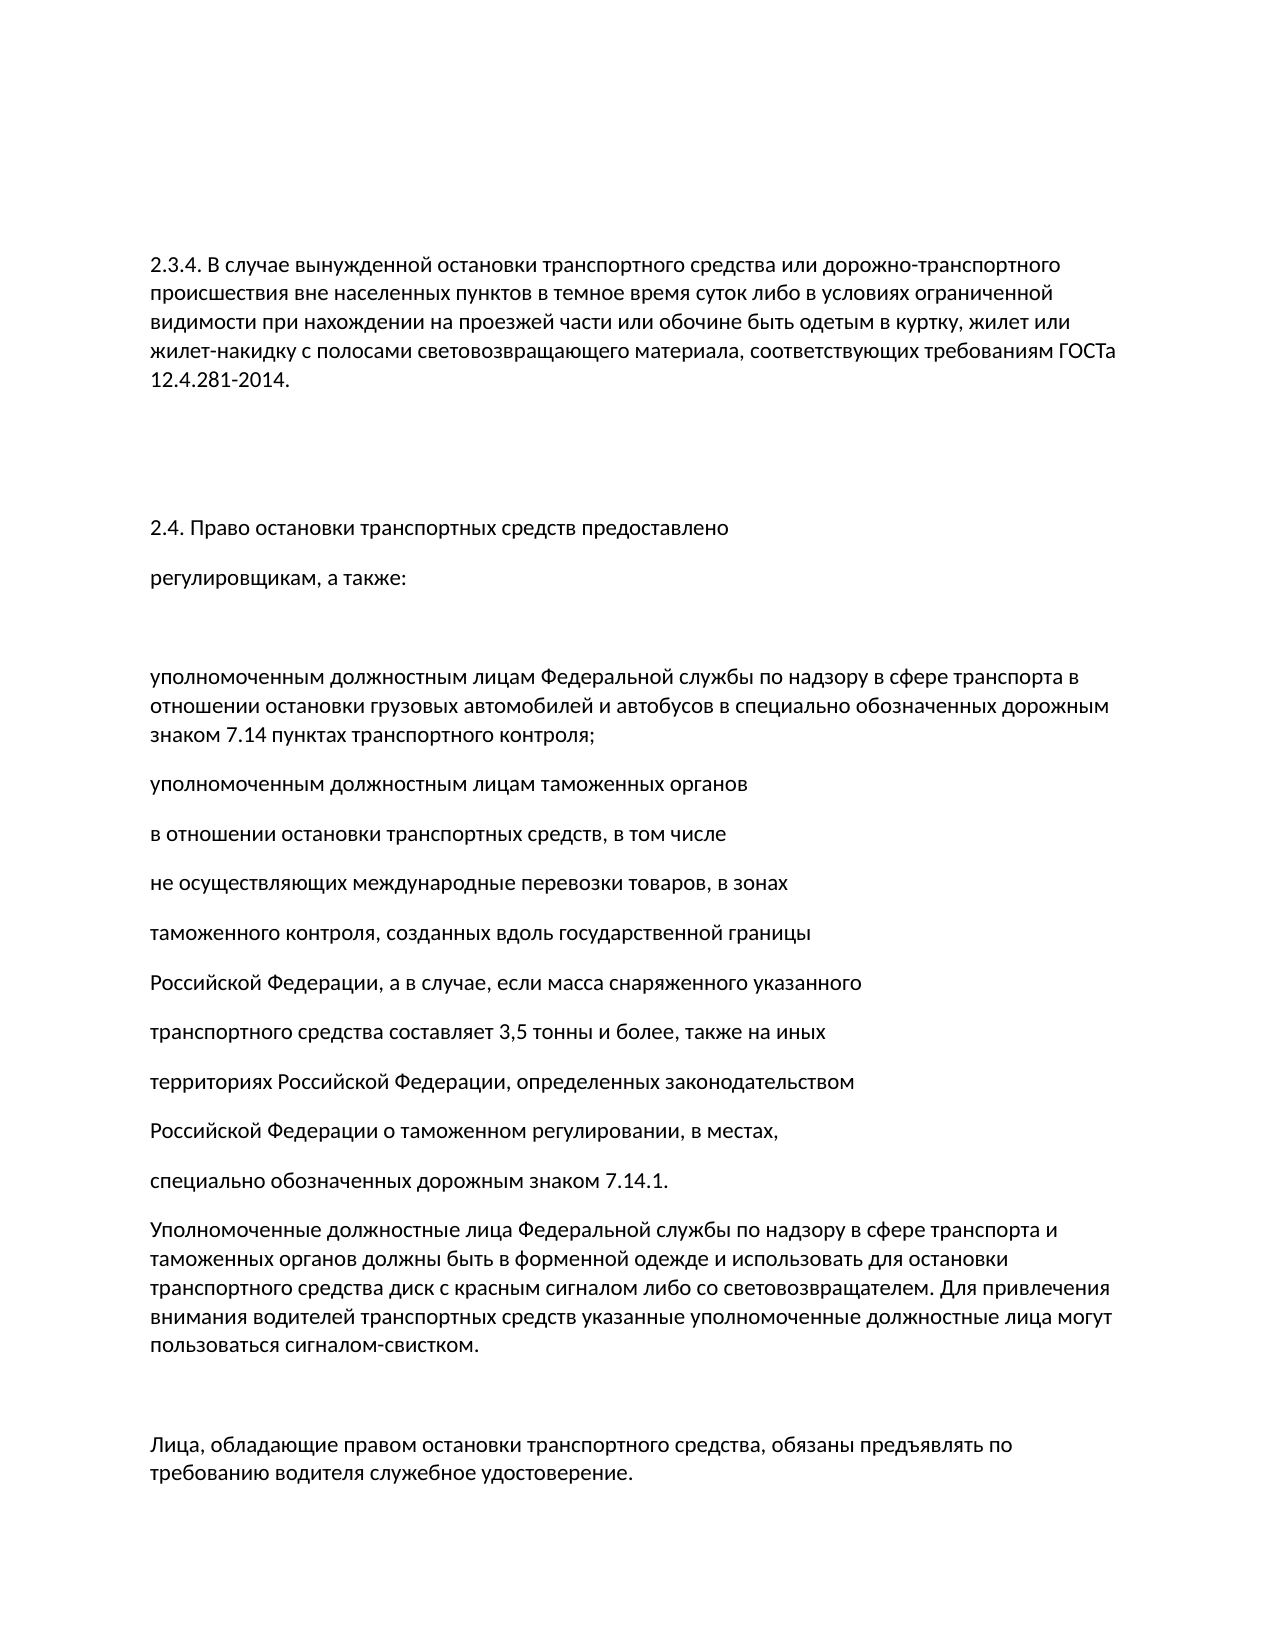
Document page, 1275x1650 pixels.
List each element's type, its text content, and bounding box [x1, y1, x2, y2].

text таможенного контроля, созданных вдоль государственной границы [150, 917, 1125, 946]
text в отношении остановки транспортных средств, в том числе [150, 818, 1125, 847]
text территориях Российской Федерации, определенных законодательством [150, 1066, 1125, 1095]
text регулировщикам, а также: [150, 562, 1125, 591]
text транспортного средства составляет 3,5 тонны и более, также на иных [150, 1017, 1125, 1045]
text уполномоченным должностным лицам Федеральной службы по надзору в сфере транспорта в отношении остановки грузовых автомобилей и автобусов в специально обозначенных дорожным знаком 7.14 пунктах транспортного контроля; [150, 662, 1125, 748]
text Российской Федерации о таможенном регулировании, в местах, [150, 1116, 1125, 1144]
text Уполномоченные должностные лица Федеральной службы по надзору в сфере транспорта и таможенных органов должны быть в форменной одежде и использовать для остановки транспортного средства диск с красным сигналом либо со световозвращателем. Для привлечения внимания водителей транспортных средств указанные уполномоченные должностные лица могут пользоваться сигналом-свистком. [150, 1215, 1125, 1359]
text 2.4. Право остановки транспортных средств предоставлено [150, 513, 1125, 542]
text специально обозначенных дорожным знаком 7.14.1. [150, 1165, 1125, 1194]
text Российской Федерации, а в случае, если масса снаряженного указанного [150, 967, 1125, 996]
text не осуществляющих международные перевозки товаров, в зонах [150, 868, 1125, 897]
text 2.3.4. В случае вынужденной остановки транспортного средства или дорожно-транспортного происшествия вне населенных пунктов в темное время суток либо в условиях ограниченной видимости при нахождении на проезжей части или обочине быть одетым в куртку, жилет или жилет-накидку с полосами световозвращающего материала, соответствующих требованиям ГОСТа 12.4.281-2014. [150, 249, 1125, 393]
text уполномоченным должностным лицам таможенных органов [150, 769, 1125, 797]
text Лица, обладающие правом остановки транспортного средства, обязаны предъявлять по требованию водителя служебное удостоверение. [150, 1429, 1125, 1487]
